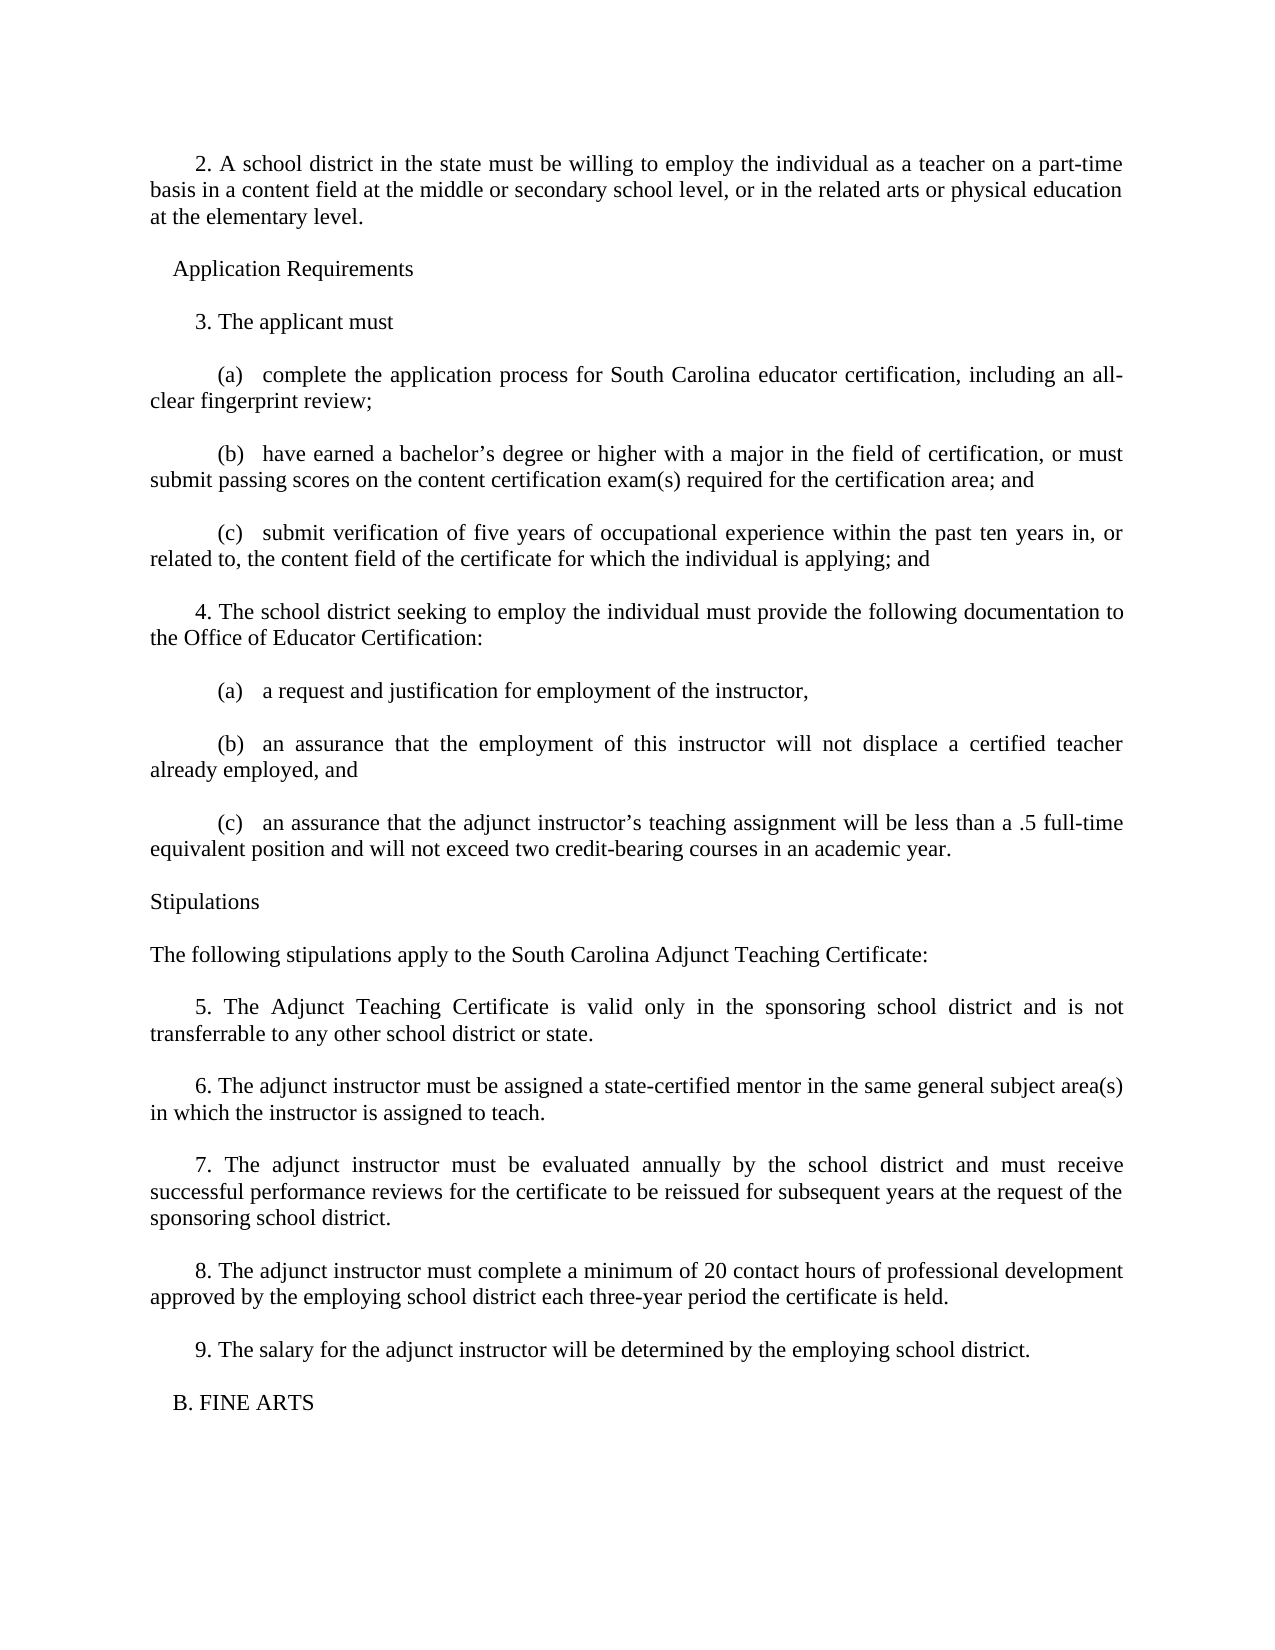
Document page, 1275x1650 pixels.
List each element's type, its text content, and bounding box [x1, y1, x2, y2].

text (b) an assurance that the employment of this instructor will not displace a certified teacher already employed, and [150, 730, 1125, 782]
text The following stipulations apply to the South Carolina Adjunct Teaching Certificate: [150, 941, 1125, 967]
text 7. The adjunct instructor must be evaluated annually by the school district and must receive successful performance reviews for the certificate to be reissued for subsequent years at the request of the sponsoring school district. [150, 1151, 1125, 1231]
text (a) a request and justification for employment of the instructor, [150, 677, 1125, 703]
text (c) an assurance that the adjunct instructor’s teaching assignment will be less than a .5 full-time equivalent position and will not exceed two credit-bearing courses in an academic year. [150, 809, 1125, 862]
text 2. A school district in the state must be willing to employ the individual as a teacher on a part-time basis in a content field at the middle or secondary school level, or in the related arts or physical education at the elementary level. [150, 150, 1125, 229]
text 8. The adjunct instructor must complete a minimum of 20 contact hours of professional development approved by the employing school district each three-year period the certificate is held. [150, 1257, 1125, 1309]
text 4. The school district seeking to employ the individual must provide the following documentation to the Office of Educator Certification: [150, 598, 1125, 651]
text 5. The Adjunct Teaching Certificate is valid only in the sponsoring school district and is not transferrable to any other school district or state. [150, 993, 1125, 1046]
text 9. The salary for the adjunct instructor will be determined by the employing school district. [150, 1336, 1125, 1362]
text B. FINE ARTS [150, 1389, 1125, 1415]
text Stipulations [150, 888, 1125, 914]
text 3. The applicant must [150, 308, 1125, 334]
text (a) complete the application process for South Carolina educator certification, including an all-clear fingerprint review; [150, 361, 1125, 413]
text (b) have earned a bachelor’s degree or higher with a major in the field of certification, or must submit passing scores on the content certification exam(s) required for the certification area; and [150, 440, 1125, 493]
text (c) submit verification of five years of occupational experience within the past ten years in, or related to, the content field of the certificate for which the individual is applying; and [150, 519, 1125, 572]
text Application Requirements [150, 255, 1125, 282]
text 6. The adjunct instructor must be assigned a state-certified mentor in the same general subject area(s) in which the instructor is assigned to teach. [150, 1072, 1125, 1125]
